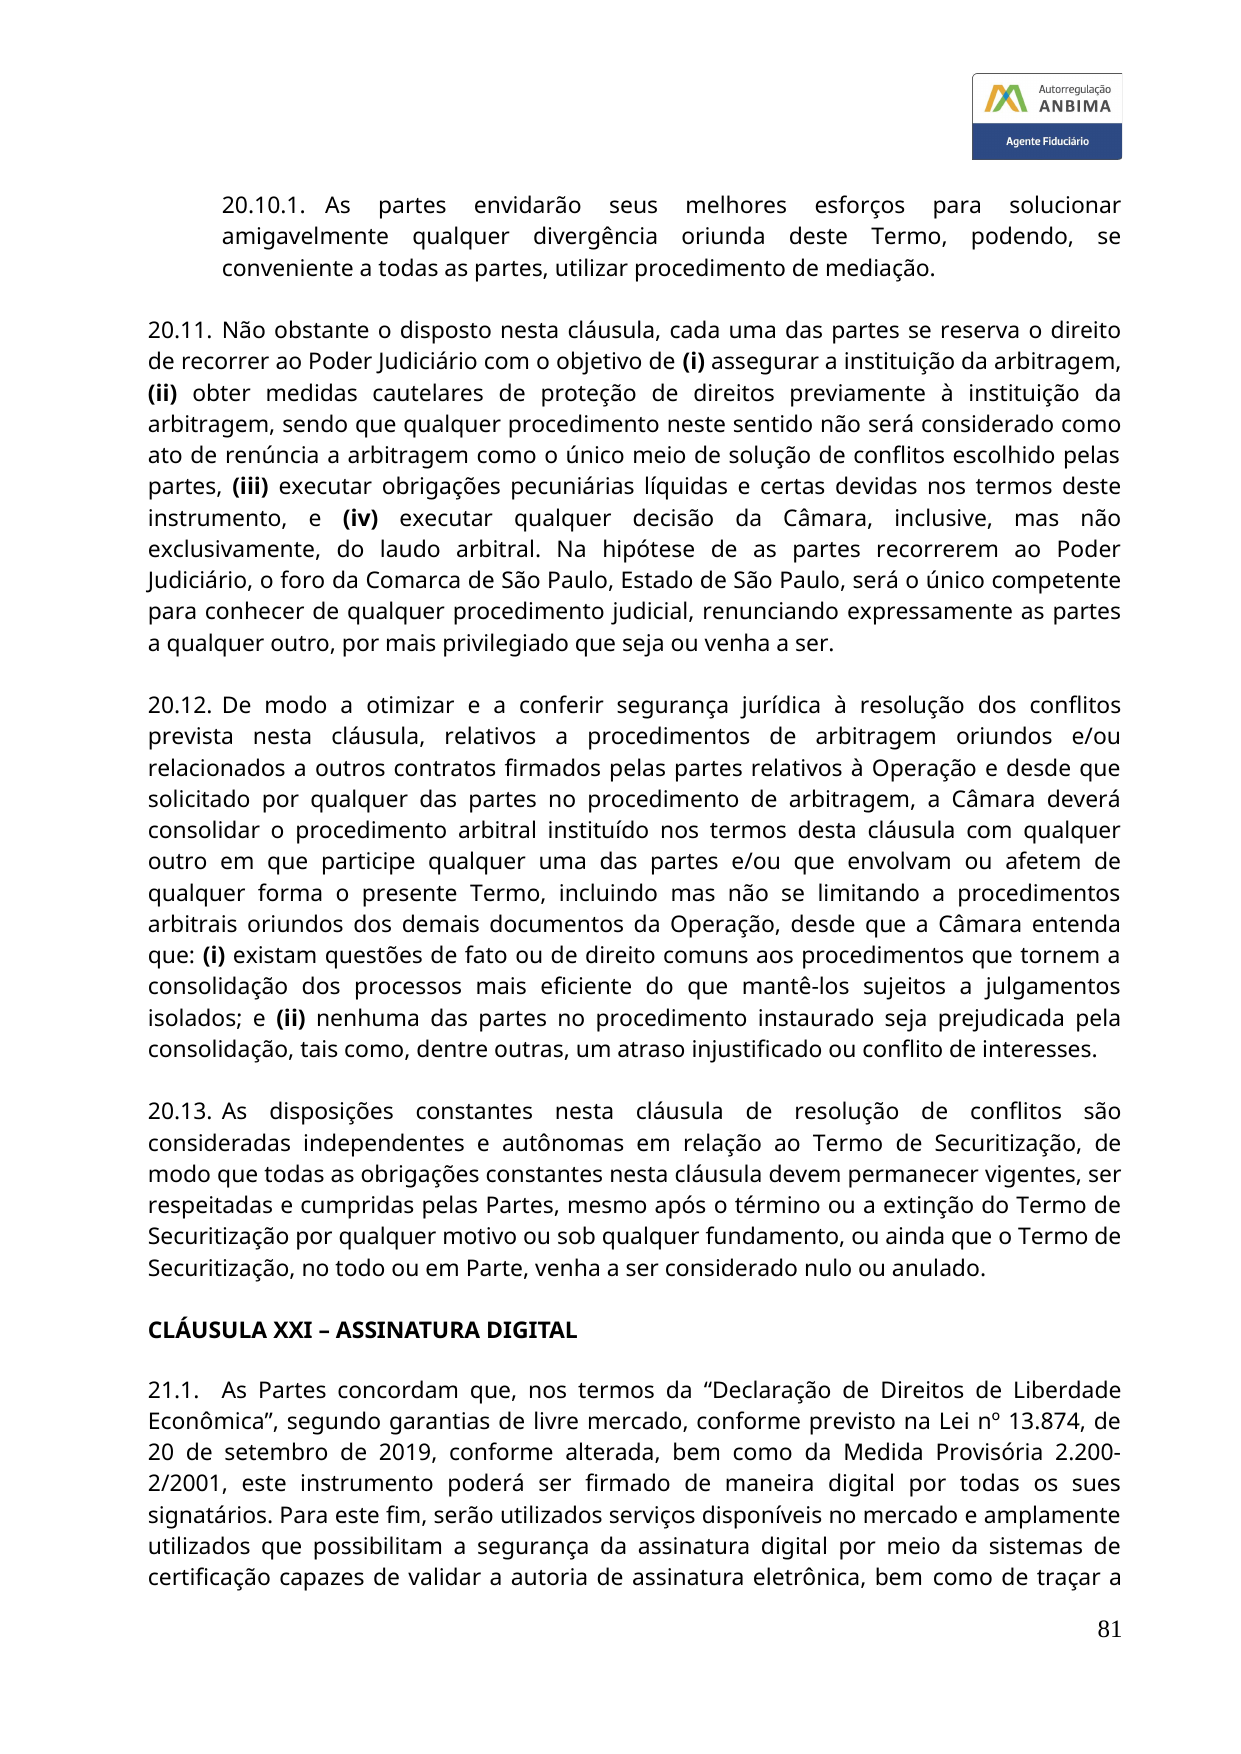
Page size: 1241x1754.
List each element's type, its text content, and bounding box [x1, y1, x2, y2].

list As partes envidarão seus melhores esforços para solucionar amigavelmente qualquer divergência oriunda deste Termo, podendo, se conveniente a todas as partes, utilizar procedimento de mediação. [222, 188, 1122, 282]
list De modo a otimizar e a conferir segurança jurídica à resolução dos conflitos prevista nesta cláusula, relativos a procedimentos de arbitragem oriundos e/ou relacionados a outros contratos firmados pelas partes relativos à Operação e desde que solicitado por qualquer das partes no procedimento de arbitragem, a Câmara deverá consolidar o procedimento arbitral instituído nos termos desta cláusula com qualquer outro em que participe qualquer uma das partes e/ou que envolvam ou afetem de qualquer forma o presente Termo, incluindo mas não se limitando a procedimentos arbitrais oriundos dos demais documentos da Operação, desde que a Câmara entenda que: (i) existam questões de fato ou de direito comuns aos procedimentos que tornem a consolidação dos processos mais eficiente do que mantê-los sujeitos a julgamentos isolados; e (ii) nenhuma das partes no procedimento instaurado seja prejudicada pela consolidação, tais como, dentre outras, um atraso injustificado ou conflito de interesses. [148, 688, 1122, 1063]
subtitle CLÁUSULA XXI – ASSINATURA DIGITAL [148, 1313, 1122, 1345]
picture [972, 73, 1123, 160]
list Não obstante o disposto nesta cláusula, cada uma das partes se reserva o direito de recorrer ao Poder Judiciário com o objetivo de (i) assegurar a instituição da arbitragem, (ii) obter medidas cautelares de proteção de direitos previamente à instituição da arbitragem, sendo que qualquer procedimento neste sentido não será considerado como ato de renúncia a arbitragem como o único meio de solução de conflitos escolhido pelas partes, (iii) executar obrigações pecuniárias líquidas e certas devidas nos termos deste instrumento, e (iv) executar qualquer decisão da Câmara, inclusive, mas não exclusivamente, do laudo arbitral. Na hipótese de as partes recorrerem ao Poder Judiciário, o foro da Comarca de São Paulo, Estado de São Paulo, será o único competente para conhecer de qualquer procedimento judicial, renunciando expressamente as partes a qualquer outro, por mais privilegiado que seja ou venha a ser. [148, 313, 1122, 657]
list As disposições constantes nesta cláusula de resolução de conflitos são consideradas independentes e autônomas em relação ao Termo de Securitização, de modo que todas as obrigações constantes nesta cláusula devem permanecer vigentes, ser respeitadas e cumpridas pelas Partes, mesmo após o término ou a extinção do Termo de Securitização por qualquer motivo ou sob qualquer fundamento, ou ainda que o Termo de Securitização, no todo ou em Parte, venha a ser considerado nulo ou anulado. [148, 1095, 1122, 1282]
